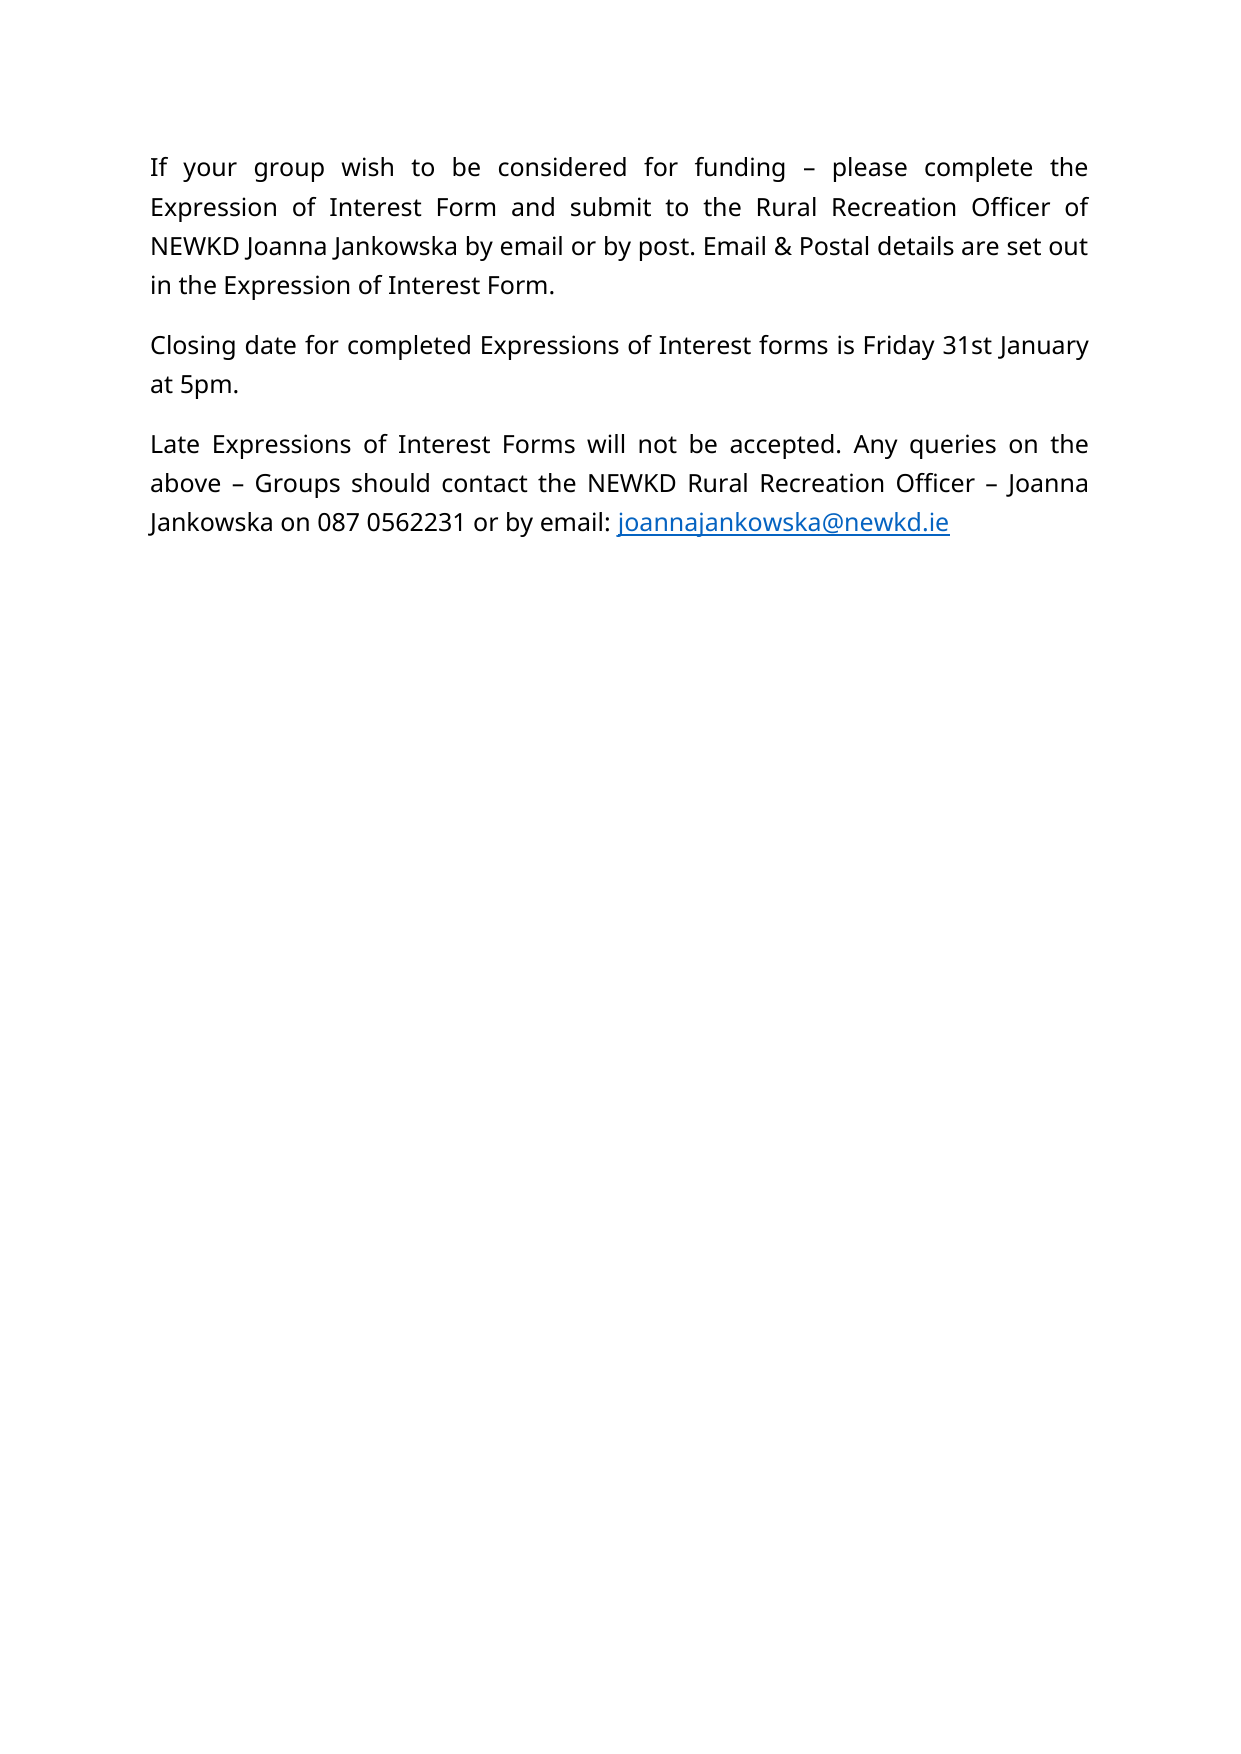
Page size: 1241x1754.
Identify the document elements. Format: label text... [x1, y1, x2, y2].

text Closing date for completed Expressions of Interest forms is Friday 31st January at 5pm. [150, 327, 1090, 401]
text Late Expressions of Interest Forms will not be accepted. Any queries on the above – Groups should contact the NEWKD Rural Recreation Officer – Joanna Jankowska on 087 0562231 or by email: joannajankowska@newkd.ie [150, 427, 1090, 539]
text If your group wish to be considered for funding – please complete the Expression of Interest Form and submit to the Rural Recreation Officer of NEWKD Joanna Jankowska by email or by post. Email & Postal details are set out in the Expression of Interest Form. [150, 150, 1090, 302]
